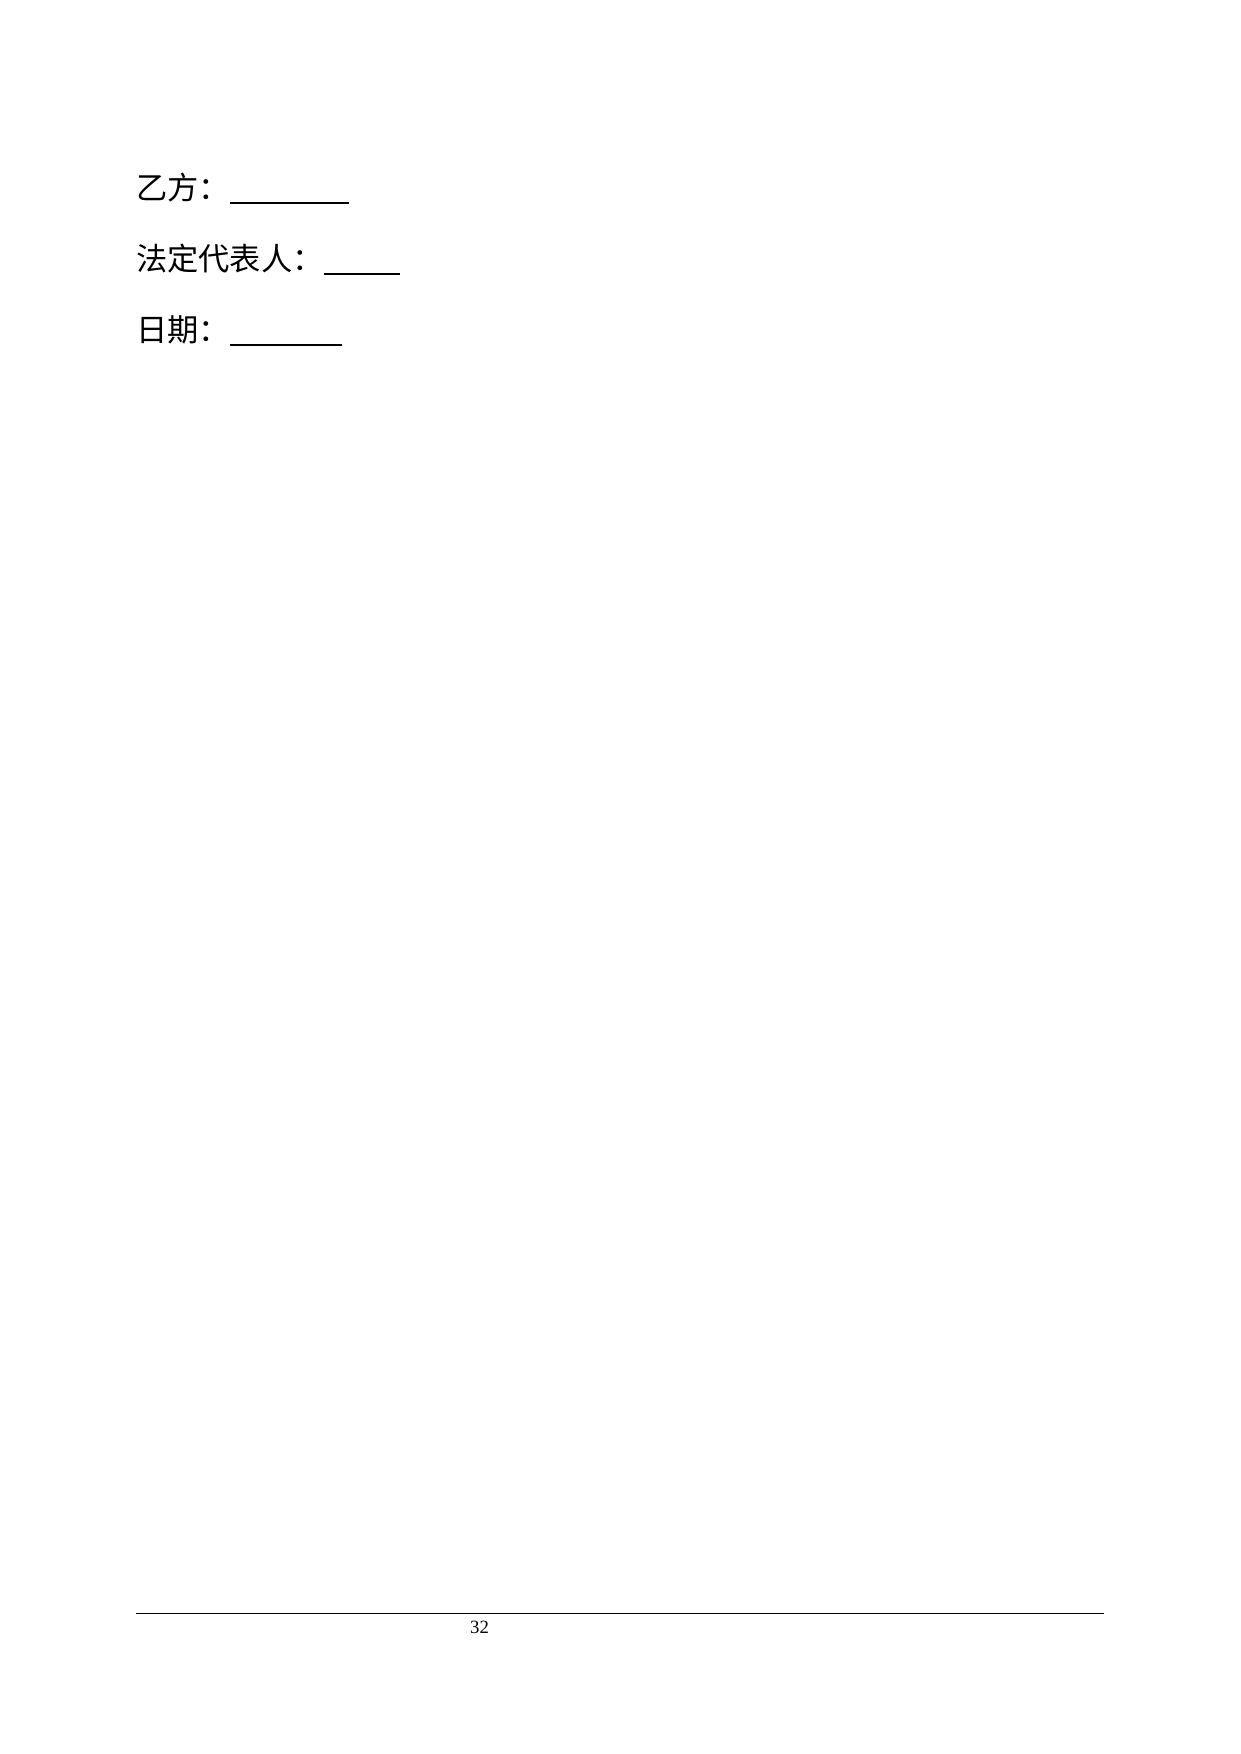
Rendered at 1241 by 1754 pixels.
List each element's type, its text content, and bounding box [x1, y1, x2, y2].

text 法定代表人： [136, 242, 1104, 277]
text 乙方： [136, 171, 1104, 207]
text 日期： [136, 313, 1104, 348]
